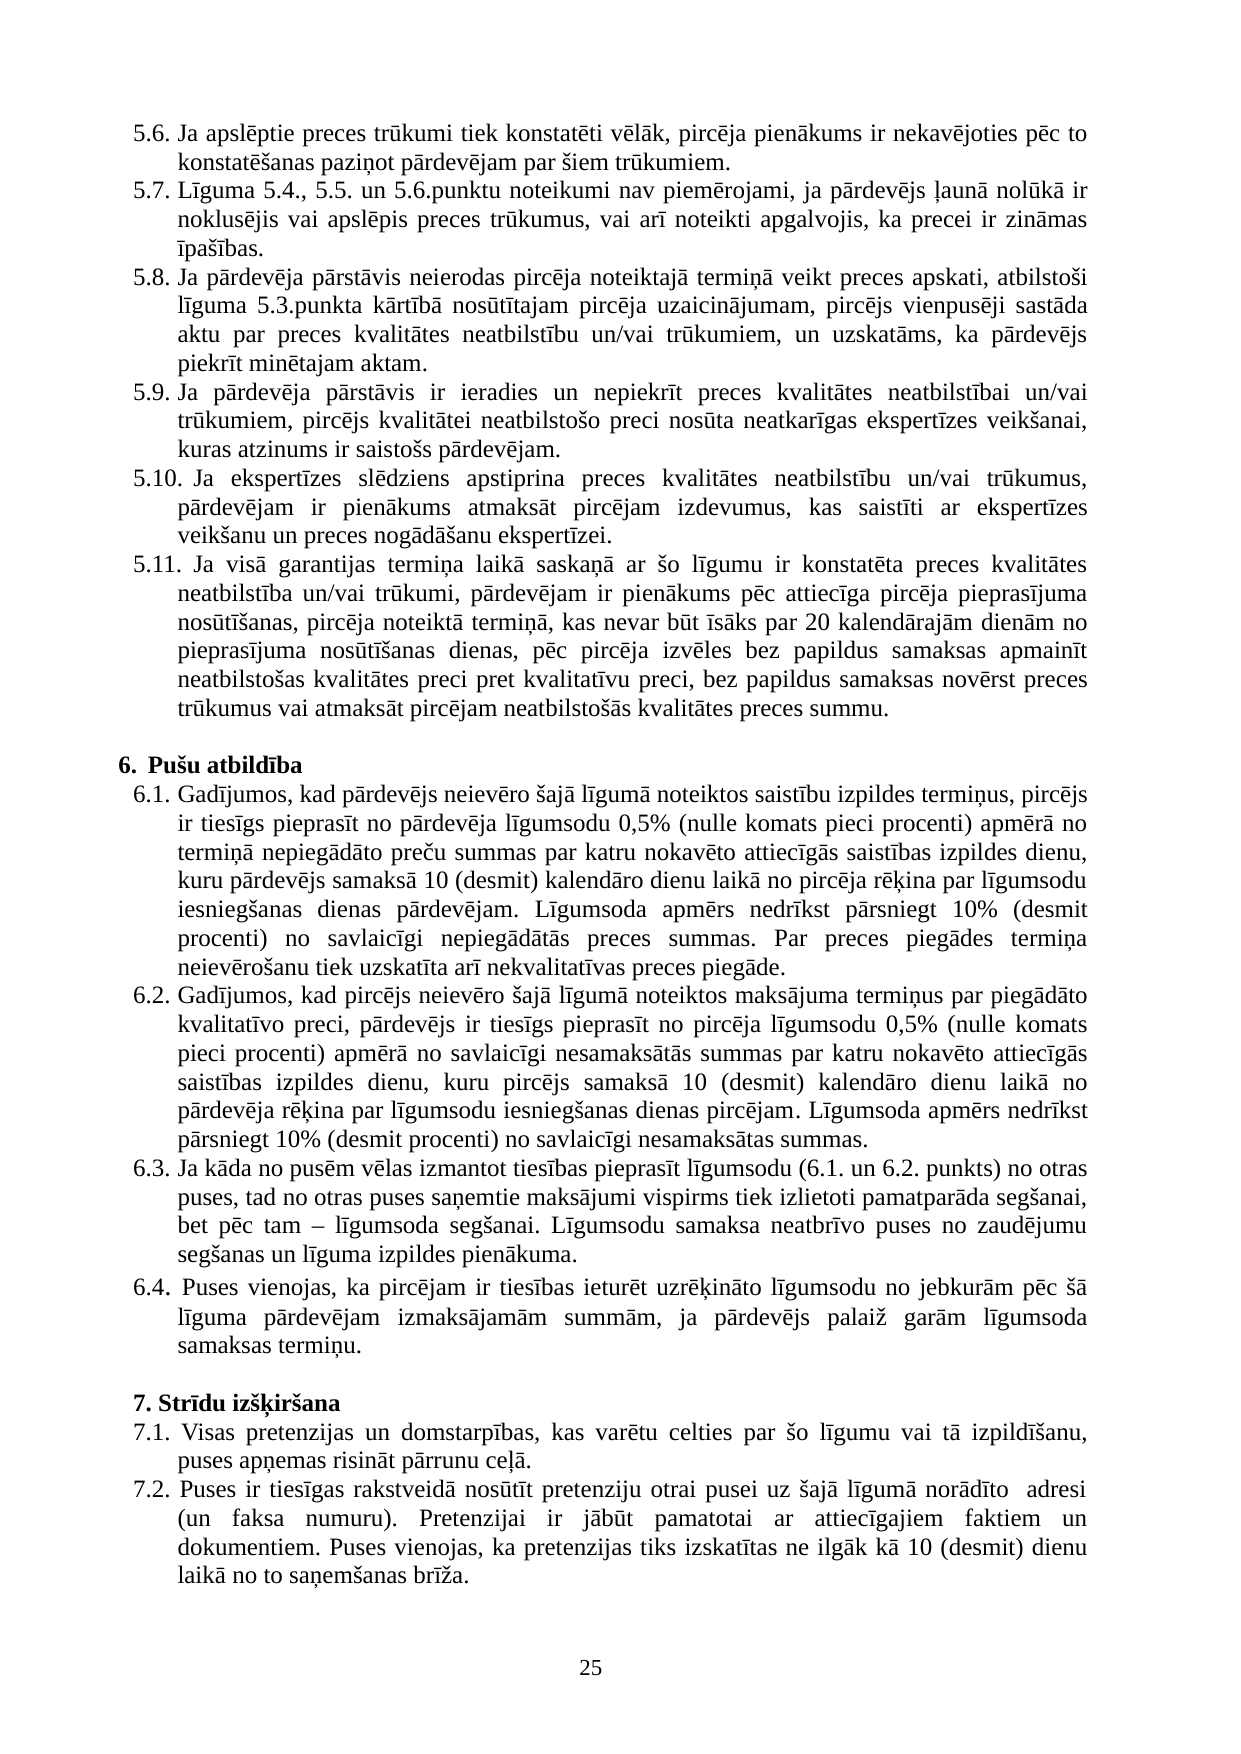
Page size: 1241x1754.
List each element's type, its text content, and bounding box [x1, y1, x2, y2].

text 5.11. Ja visā garantijas termiņa laikā saskaņā ar šo līgumu ir konstatēta preces kvalitātes neatbilstība un/vai trūkumi, pārdevējam ir pienākums pēc attiecīga pircēja pieprasījuma nosūtīšanas, pircēja noteiktā termiņā, kas nevar būt īsāks par 20 kalendārajām dienām no pieprasījuma nosūtīšanas dienas, pēc pircēja izvēles bez papildus samaksas apmainīt neatbilstošas kvalitātes preci pret kvalitatīvu preci, bez papildus samaksas novērst preces trūkumus vai atmaksāt pircējam neatbilstošās kvalitātes preces summu. [133, 549, 1088, 722]
text 7.1. Visas pretenzijas un domstarpības, kas varētu celties par šo līgumu vai tā izpildīšanu, puses apņemas risināt pārrunu ceļā. [133, 1417, 1088, 1474]
text 6.3. Ja kāda no pusēm vēlas izmantot tiesības pieprasīt līgumsodu (6.1. un 6.2. punkts) no otras puses, tad no otras puses saņemtie maksājumi vispirms tiek izlietoti pamatparāda segšanai, bet pēc tam – līgumsoda segšanai. Līgumsodu samaksa neatbrīvo puses no zaudējumu segšanas un līguma izpildes pienākuma. [133, 1153, 1088, 1268]
text 6.4. Puses vienojas, ka pircējam ir tiesības ieturēt uzrēķināto līgumsodu no jebkurām pēc šā līguma pārdevējam izmaksājamām summām, ja pārdevējs palaiž garām līgumsoda samaksas termiņu. [133, 1268, 1088, 1359]
text 7.2. Puses ir tiesīgas rakstveidā nosūtīt pretenziju otrai pusei uz šajā līgumā norādīto adresi (un faksa numuru). Pretenzijai ir jābūt pamatotai ar attiecīgajiem faktiem un dokumentiem. Puses vienojas, ka pretenzijas tiks izskatītas ne ilgāk kā 10 (desmit) dienu laikā no to saņemšanas brīža. [133, 1474, 1088, 1589]
text 5.9. Ja pārdevēja pārstāvis ir ieradies un nepiekrīt preces kvalitātes neatbilstībai un/vai trūkumiem, pircējs kvalitātei neatbilstošo preci nosūta neatkarīgas ekspertīzes veikšanai, kuras atzinums ir saistošs pārdevējam. [133, 377, 1088, 463]
text 6.2. Gadījumos, kad pircējs neievēro šajā līgumā noteiktos maksājuma termiņus par piegādāto kvalitatīvo preci, pārdevējs ir tiesīgs pieprasīt no pircēja līgumsodu 0,5% (nulle komats pieci procenti) apmērā no savlaicīgi nesamaksātās summas par katru nokavēto attiecīgās saistības izpildes dienu, kuru pircējs samaksā 10 (desmit) kalendāro dienu laikā no pārdevēja rēķina par līgumsodu iesniegšanas dienas pircējam. Līgumsoda apmērs nedrīkst pārsniegt 10% (desmit procenti) no savlaicīgi nesamaksātas summas. [133, 981, 1088, 1153]
text 6. Pušu atbildība [118, 751, 1088, 779]
text 5.6. Ja apslēptie preces trūkumi tiek konstatēti vēlāk, pircēja pienākums ir nekavējoties pēc to konstatēšanas paziņot pārdevējam par šiem trūkumiem. [133, 118, 1088, 176]
text 5.8. Ja pārdevēja pārstāvis neierodas pircēja noteiktajā termiņā veikt preces apskati, atbilstoši līguma 5.3.punkta kārtībā nosūtītajam pircēja uzaicinājumam, pircējs vienpusēji sastāda aktu par preces kvalitātes neatbilstību un/vai trūkumiem, un uzskatāms, ka pārdevējs piekrīt minētajam aktam. [133, 262, 1088, 377]
text 6.1. Gadījumos, kad pārdevējs neievēro šajā līgumā noteiktos saistību izpildes termiņus, pircējs ir tiesīgs pieprasīt no pārdevēja līgumsodu 0,5% (nulle komats pieci procenti) apmērā no termiņā nepiegādāto preču summas par katru nokavēto attiecīgās saistības izpildes dienu, kuru pārdevējs samaksā 10 (desmit) kalendāro dienu laikā no pircēja rēķina par līgumsodu iesniegšanas dienas pārdevējam. Līgumsoda apmērs nedrīkst pārsniegt 10% (desmit procenti) no savlaicīgi nepiegādātās preces summas. Par preces piegādes termiņa neievērošanu tiek uzskatīta arī nekvalitatīvas preces piegāde. [133, 779, 1088, 981]
text 5.7. Līguma 5.4., 5.5. un 5.6.punktu noteikumi nav piemērojami, ja pārdevējs ļaunā nolūkā ir noklusējis vai apslēpis preces trūkumus, vai arī noteikti apgalvojis, ka precei ir zināmas īpašības. [133, 176, 1088, 262]
text 7. Strīdu izšķiršana [133, 1388, 1088, 1417]
text 5.10. Ja ekspertīzes slēdziens apstiprina preces kvalitātes neatbilstību un/vai trūkumus, pārdevējam ir pienākums atmaksāt pircējam izdevumus, kas saistīti ar ekspertīzes veikšanu un preces nogādāšanu ekspertīzei. [133, 463, 1088, 549]
